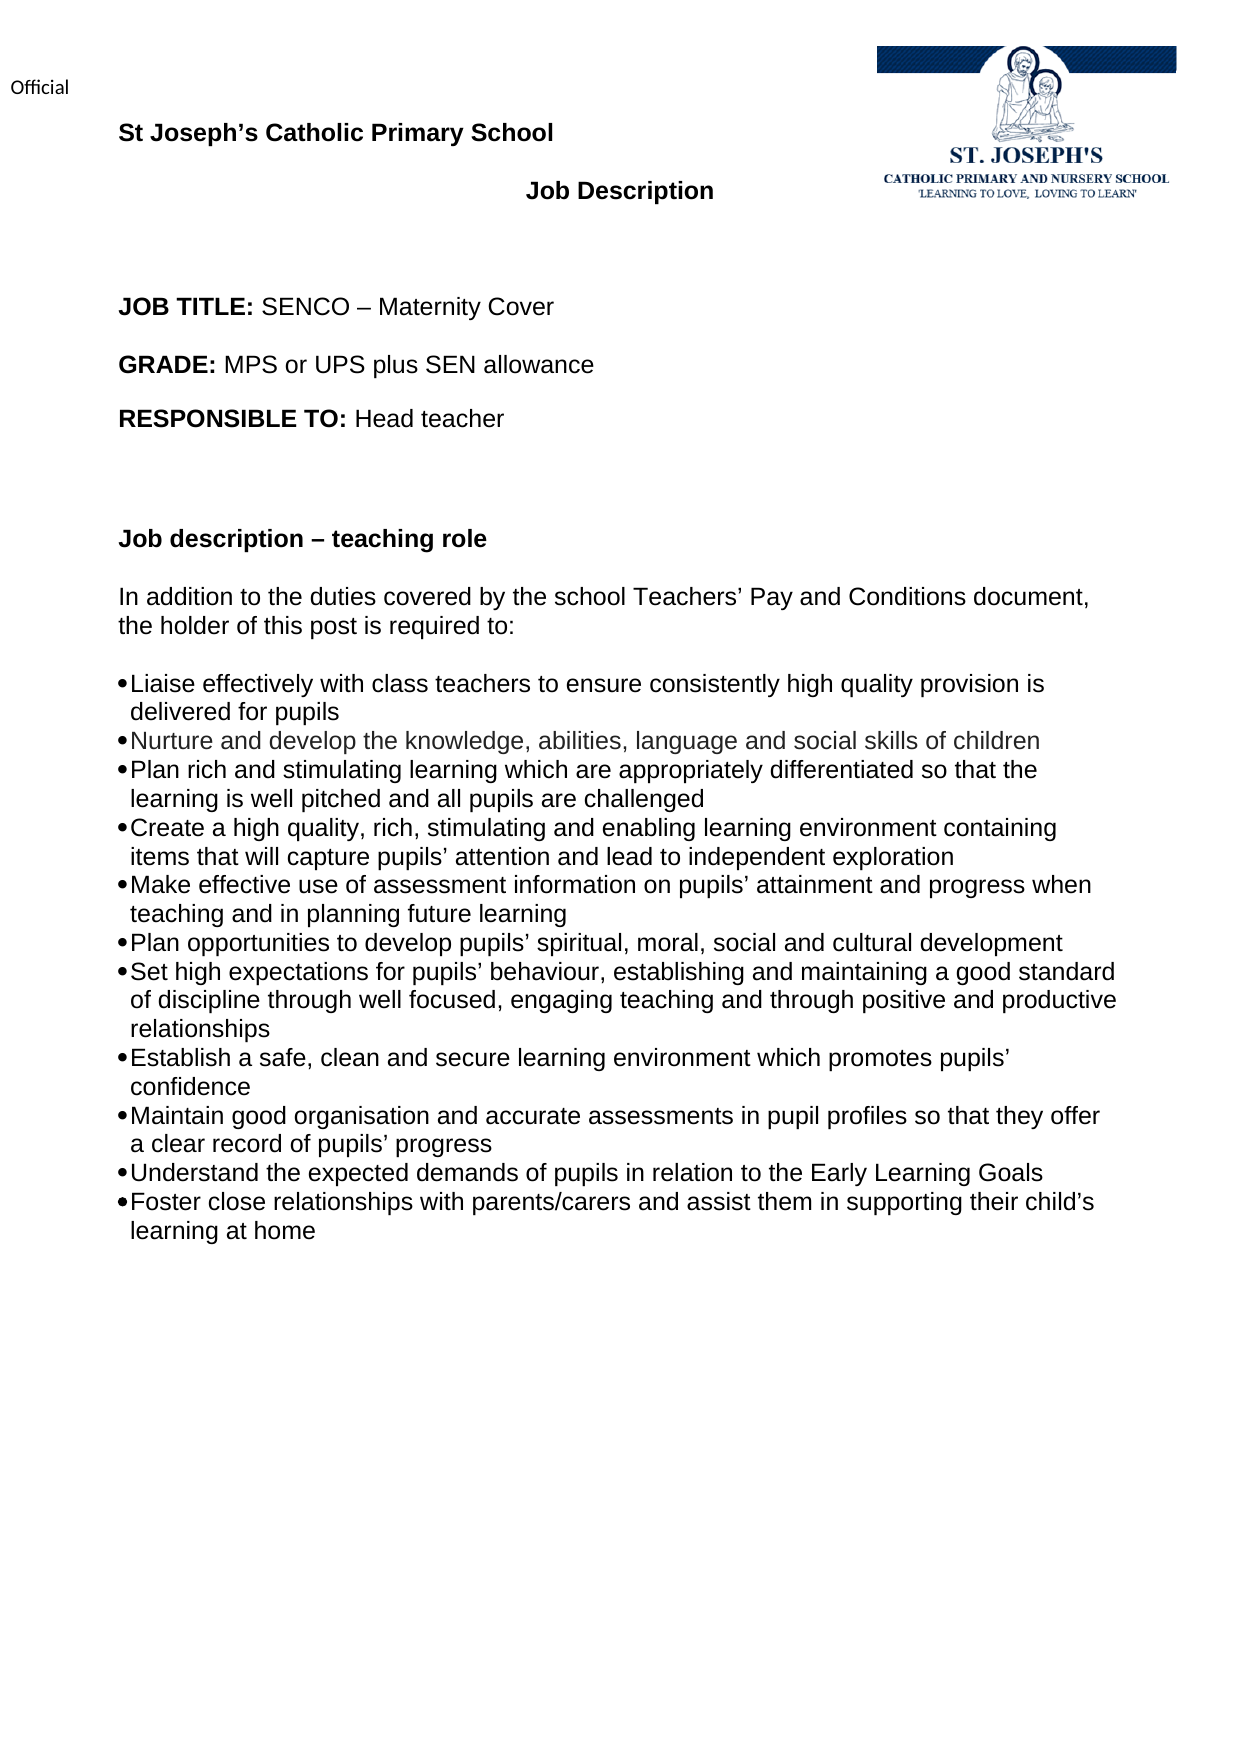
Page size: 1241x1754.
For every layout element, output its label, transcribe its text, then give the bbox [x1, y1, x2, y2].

list Maintain good organisation and accurate assessments in pupil profiles so that they offer a clear record of pupils’ progress [118, 1101, 1122, 1158]
list Establish a safe, clean and secure learning environment which promotes pupils’ confidence [118, 1043, 1122, 1101]
picture [877, 46, 1177, 202]
text In addition to the duties covered by the school Teachers’ Pay and Conditions document, the holder of this post is required to: [118, 582, 1122, 639]
text St Joseph’s Catholic Primary School [118, 118, 877, 147]
list Plan opportunities to develop pupils’ spiritual, moral, social and cultural development [118, 928, 1122, 957]
text Job Description [118, 176, 1122, 205]
list Foster close relationships with parents/carers and assist them in supporting their child’s learning at home [118, 1187, 1122, 1245]
list Plan rich and stimulating learning which are appropriately differentiated so that the learning is well pitched and all pupils are challenged [118, 755, 1122, 813]
text Job description – teaching role [118, 524, 1122, 553]
list Understand the expected demands of pupils in relation to the Early Learning Goals [118, 1158, 1122, 1187]
list Make effective use of assessment information on pupils’ attainment and progress when teaching and in planning future learning [118, 870, 1122, 928]
text GRADE: MPS or UPS plus SEN allowance [118, 350, 1122, 379]
text JOB TITLE: SENCO – Maternity Cover [118, 292, 1122, 321]
text RESPONSIBLE TO: Head teacher [118, 404, 1122, 433]
list Create a high quality, rich, stimulating and enabling learning environment containing items that will capture pupils’ attention and lead to independent exploration [118, 813, 1122, 870]
list Nurture and develop the knowledge, abilities, language and social skills of children [118, 726, 1122, 755]
list Liaise effectively with class teachers to ensure consistently high quality provision is delivered for pupils [118, 668, 1122, 726]
list Set high expectations for pupils’ behaviour, establishing and maintaining a good standard of discipline through well focused, engaging teaching and through positive and productive relationships [118, 957, 1122, 1043]
